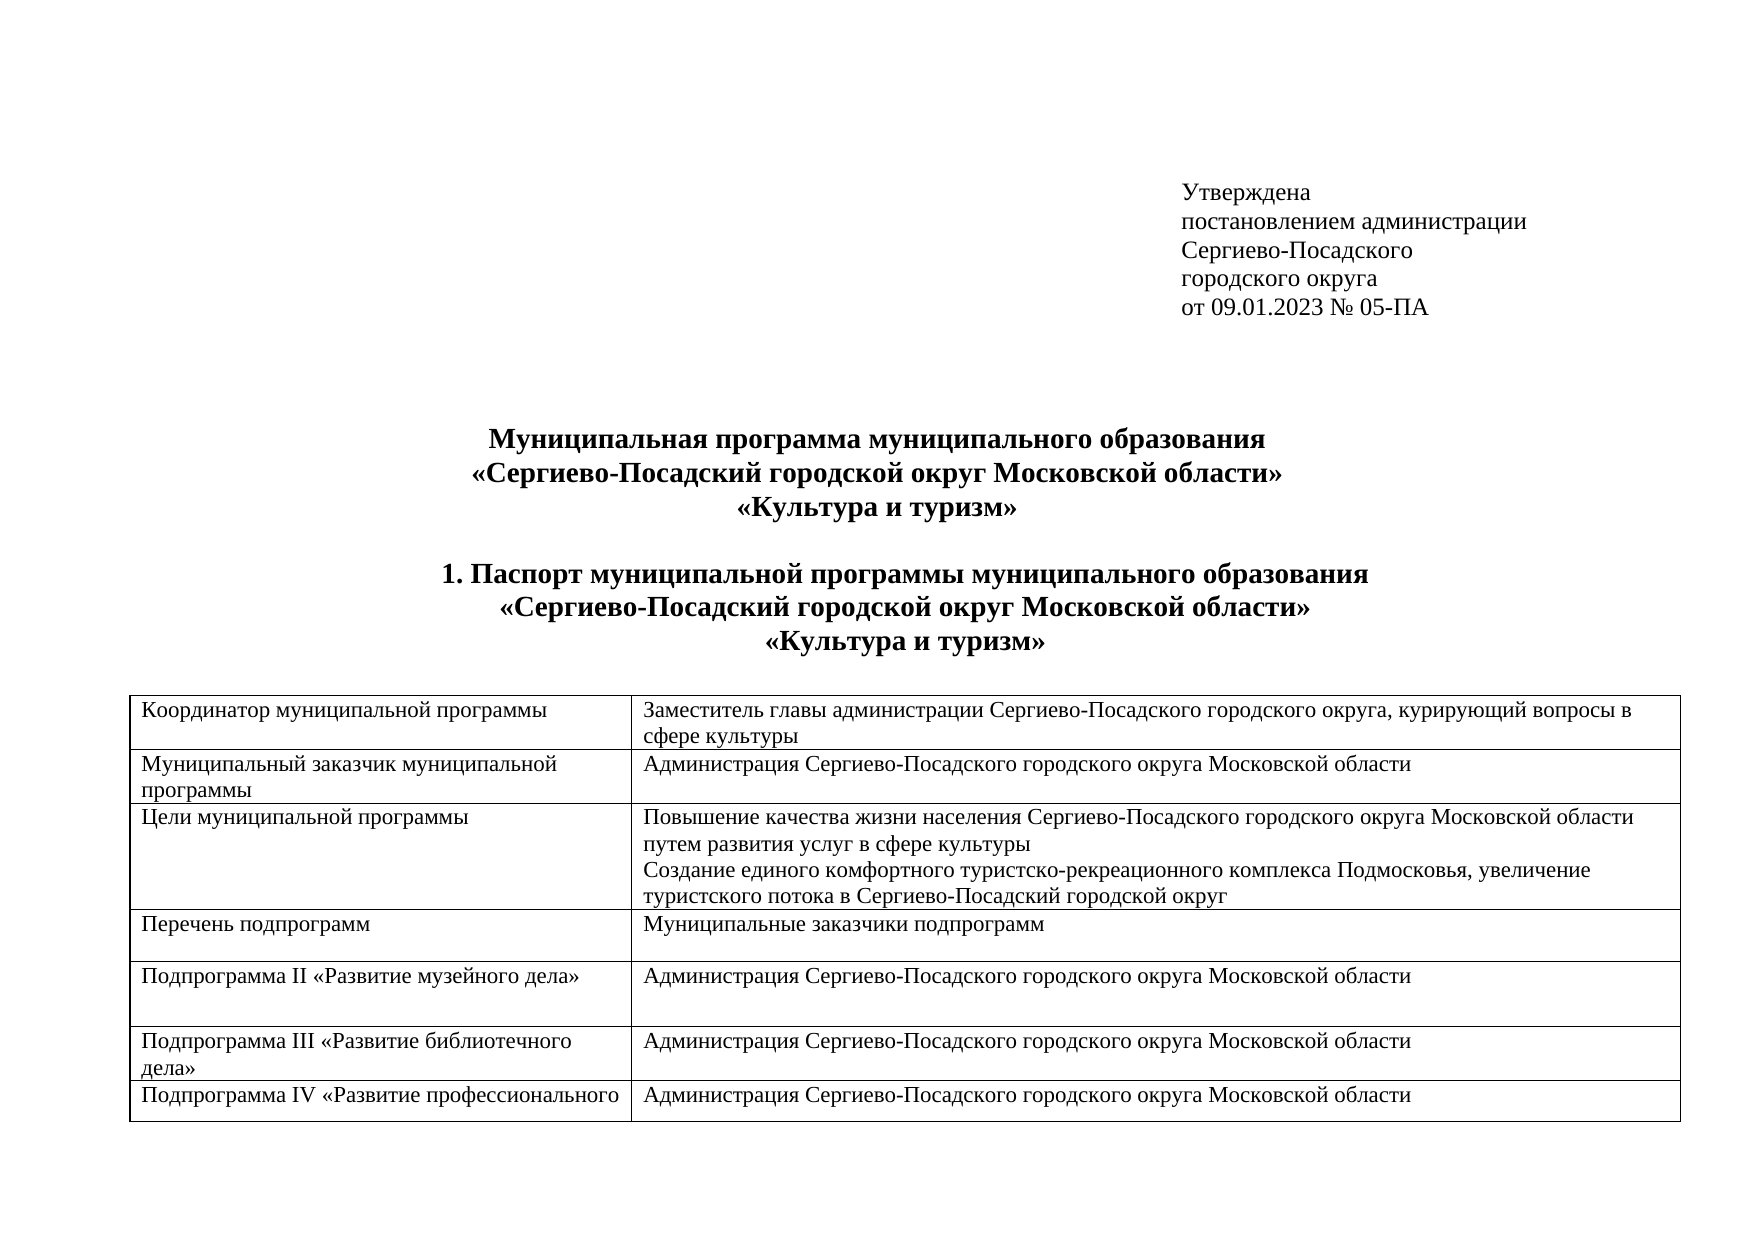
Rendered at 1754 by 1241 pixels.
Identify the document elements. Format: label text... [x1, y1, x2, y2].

title Муниципальная программа муниципального образования [59, 422, 1695, 455]
text Утверждена [649, 177, 1695, 206]
text «Сергиево-Посадский городской округ Московской области» [59, 589, 1695, 623]
text постановлением администрации [649, 206, 1695, 235]
table_cell Подпрограмма III «Развитие библиотечного дела» [131, 1027, 631, 1080]
table_cell Администрация Сергиево-Посадского городского округа Московской области [632, 962, 1680, 1026]
table_cell Повышение качества жизни населения Сергиево-Посадского городского округа Московской области путем развития услуг в сфере культуры Создание единого комфортного туристско-рекреационного комплекса Подмосковья, увеличение туристского потока в Сергиево-Посадский городской округ [632, 804, 1680, 909]
table_cell Цели муниципальной программы [131, 804, 631, 909]
title «Сергиево-Посадский городской округ Московской области» [59, 455, 1695, 489]
text «Культура и туризм» [59, 623, 1695, 656]
text городского округа [649, 263, 1695, 292]
table_cell Муниципальные заказчики подпрограмм [632, 910, 1680, 961]
text Сергиево-Посадского [649, 235, 1695, 263]
table_cell Муниципальный заказчик муниципальной программы [131, 750, 631, 802]
table_header Заместитель главы администрации Сергиево-Посадского городского округа, курирующий вопросы в сфере культуры [632, 696, 1680, 749]
table_cell Администрация Сергиево-Посадского городского округа Московской области [632, 1027, 1680, 1080]
table_cell Подпрограмма II «Развитие музейного дела» [131, 962, 631, 1026]
table_header Координатор муниципальной программы [131, 696, 631, 749]
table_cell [632, 1081, 1680, 1121]
table_cell Перечень подпрограмм [131, 910, 631, 961]
text от 09.01.2023 № 05-ПА [649, 292, 1695, 321]
table_cell Администрация Сергиево-Посадского городского округа Московской области [632, 750, 1680, 802]
text 1. Паспорт муниципальной программы муниципального образования [59, 556, 1695, 589]
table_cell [131, 1081, 631, 1121]
title «Культура и туризм» [59, 489, 1695, 522]
